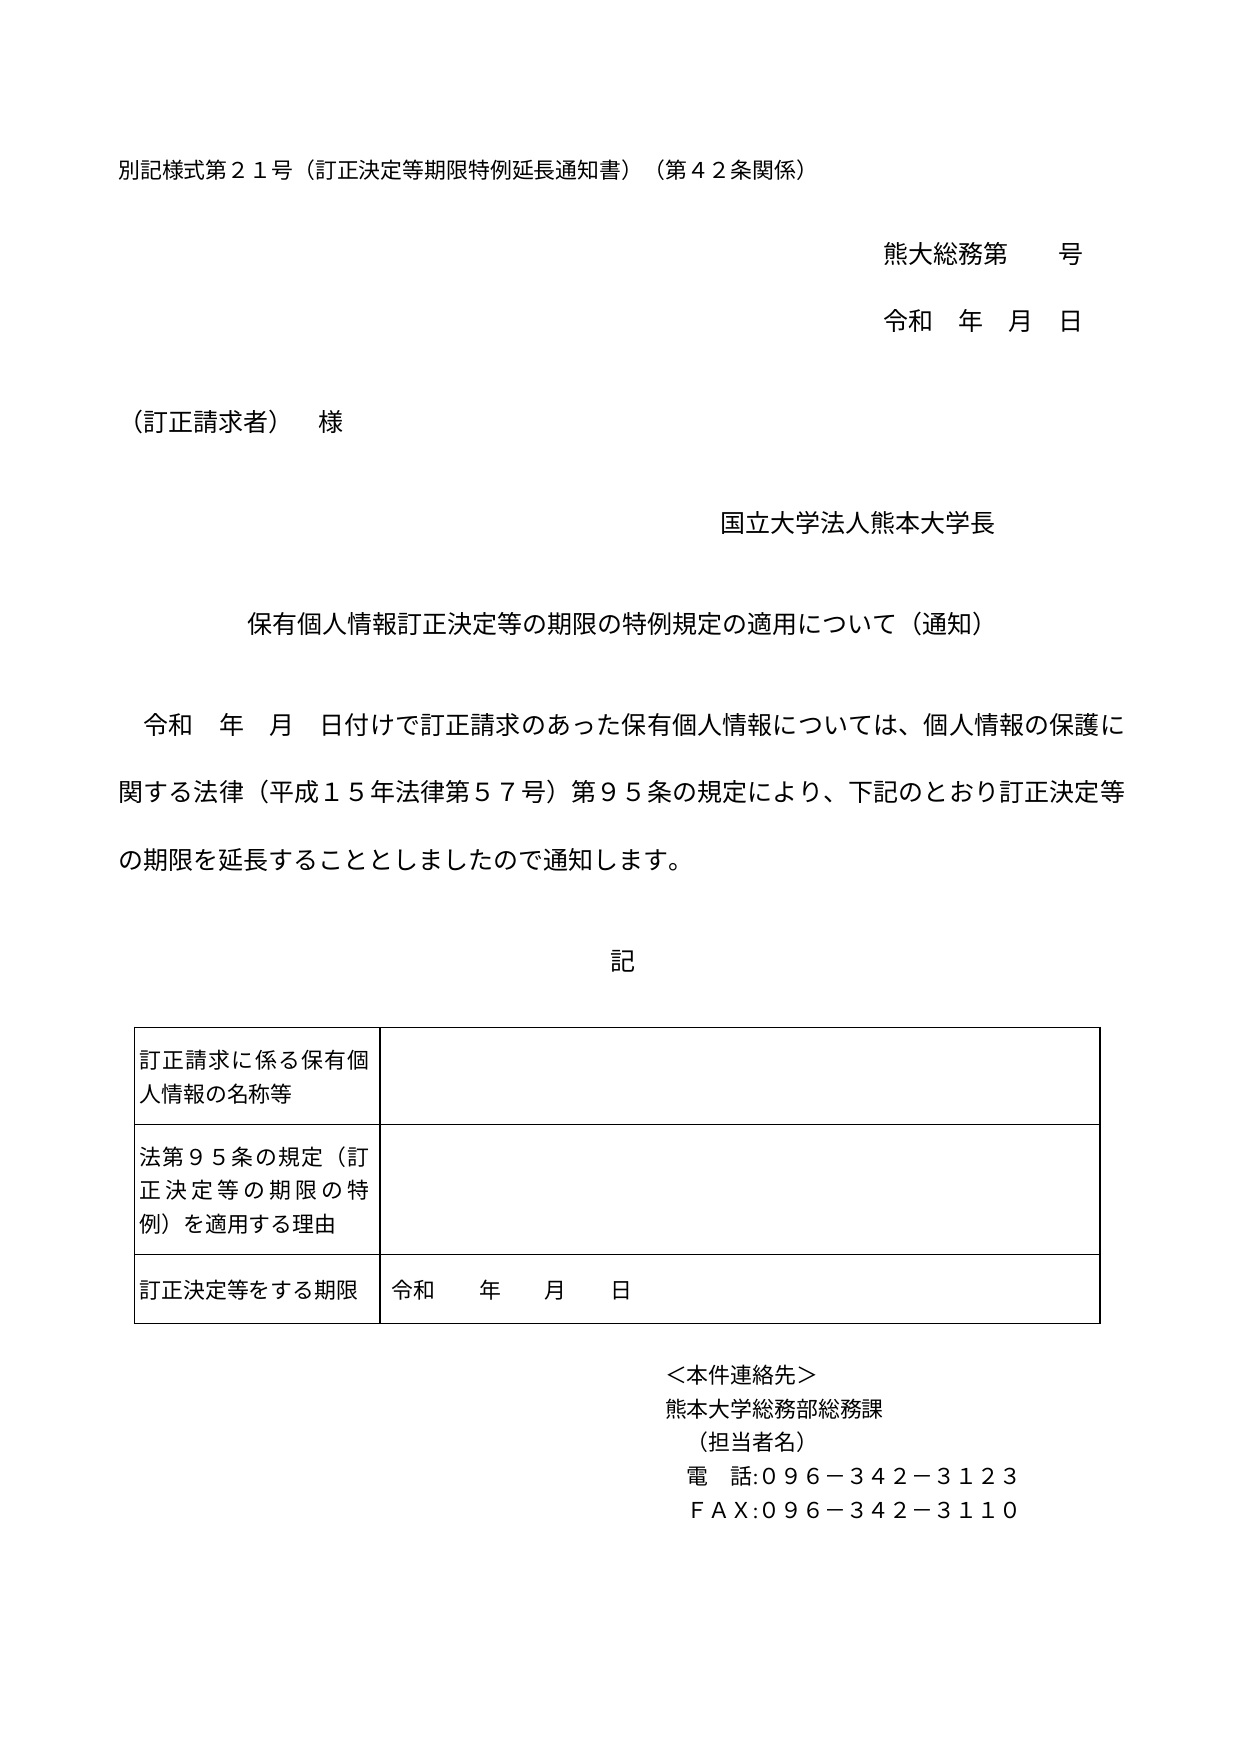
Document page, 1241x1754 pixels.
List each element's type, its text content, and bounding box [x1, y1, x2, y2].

table_cell 令和 年 月 日 [381, 1255, 1099, 1322]
table_cell 法第９５条の規定（訂正決定等の期限の特例）を適用する理由 [135, 1125, 379, 1254]
text （担当者名） [665, 1424, 1127, 1458]
text 国立大学法人熊本大学長 [720, 488, 1127, 556]
text 令和 年 月 日付けで訂正請求のあった保有個人情報については、個人情報の保護に関する法律（平成１５年法律第５７号）第９５条の規定により、下記のとおり訂正決定等の期限を延長することとしましたので通知します。 [118, 690, 1127, 892]
table_header [381, 1028, 1099, 1124]
text （訂正請求者） 様 [118, 387, 1127, 454]
text 保有個人情報訂正決定等の期限の特例規定の適用について（通知） [118, 589, 1127, 656]
text 電 話:０９６－３４２－３１２３ [665, 1458, 1127, 1492]
subtitle 記 [118, 926, 1127, 993]
table_cell [381, 1125, 1099, 1254]
text 熊大総務第 号 [884, 219, 1127, 286]
text ＦＡＸ:０９６－３４２－３１１０ [665, 1492, 1127, 1525]
text 熊本大学総務部総務課 [665, 1391, 1127, 1424]
text ＜本件連絡先＞ [665, 1357, 1127, 1391]
text 令和 年 月 日 [884, 286, 1127, 354]
text 別記様式第２１号（訂正決定等期限特例延長通知書）（第４２条関係） [118, 152, 1127, 185]
table_cell 訂正決定等をする期限 [135, 1255, 379, 1322]
table_header 訂正請求に係る保有個人情報の名称等 [135, 1028, 379, 1124]
